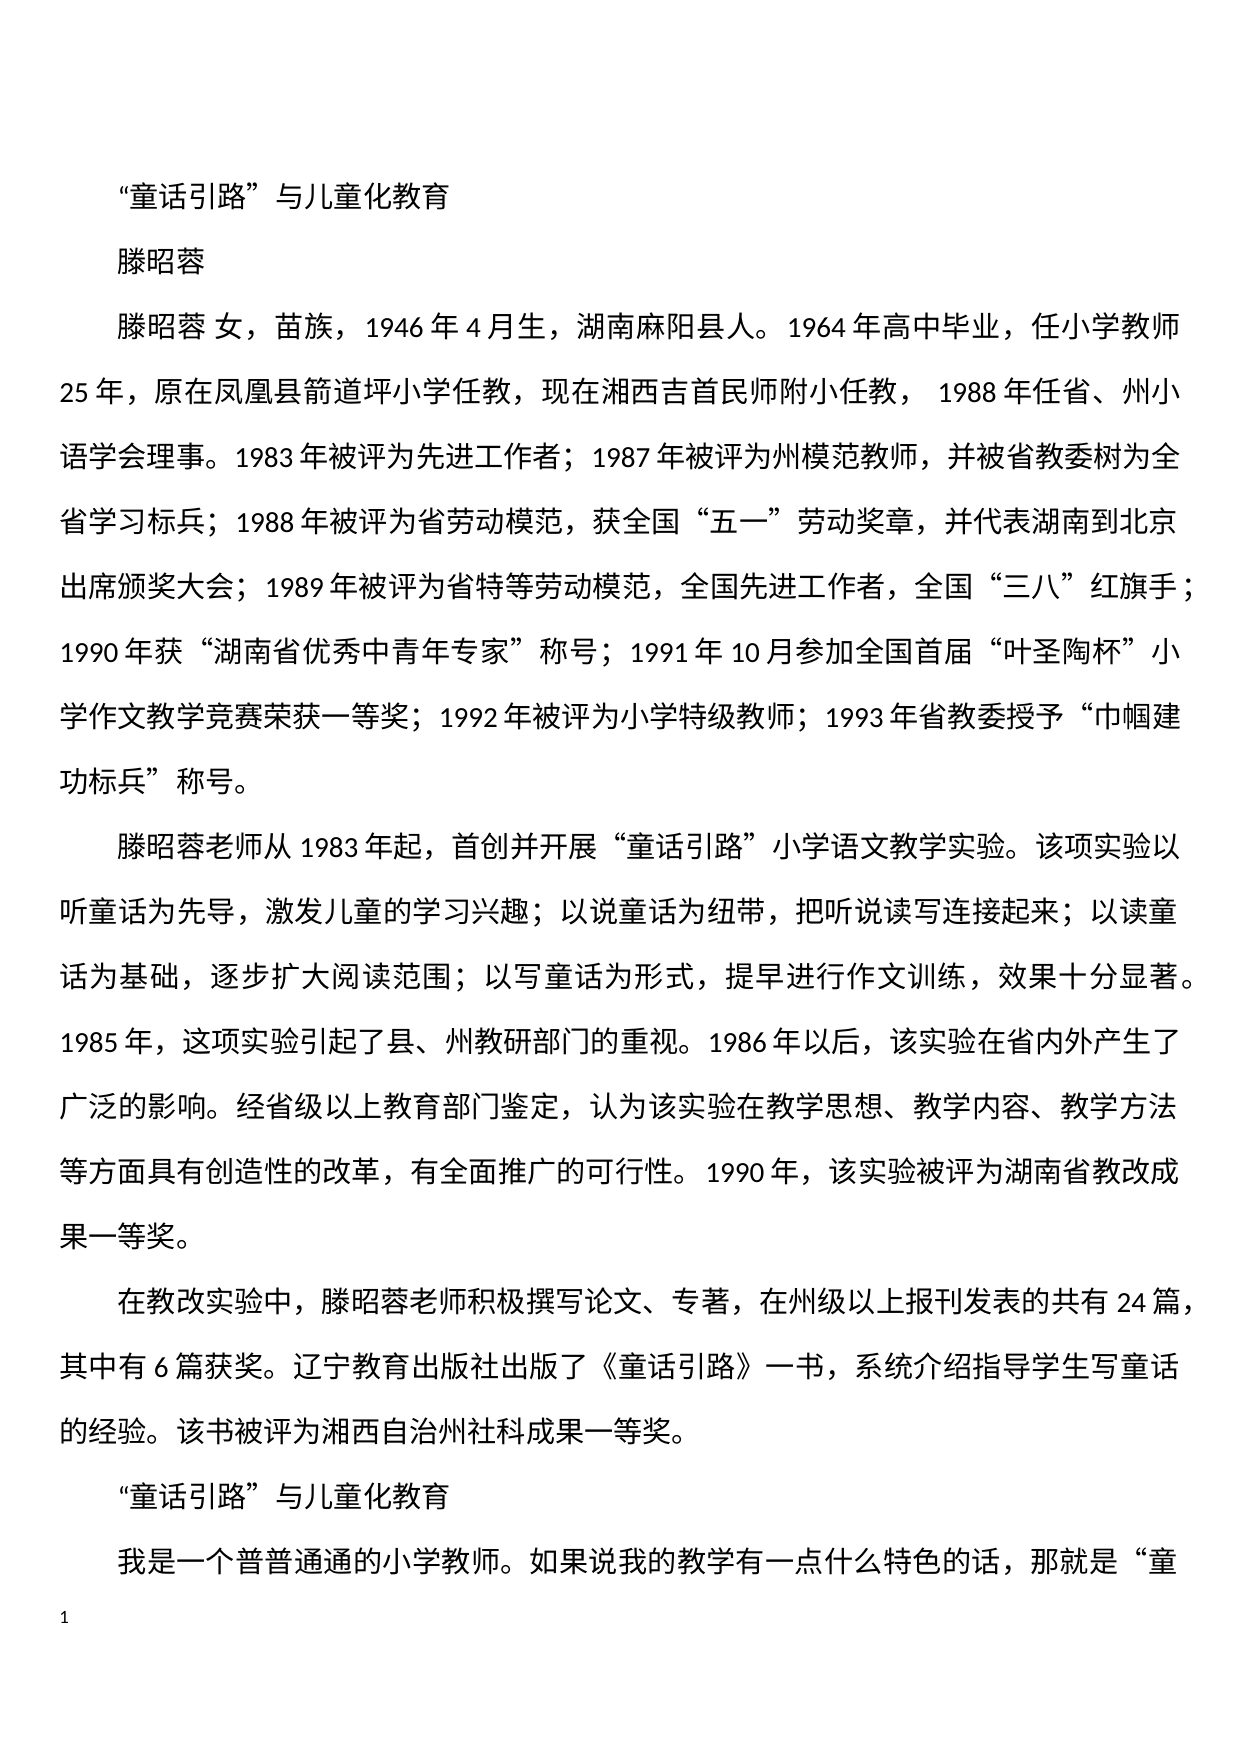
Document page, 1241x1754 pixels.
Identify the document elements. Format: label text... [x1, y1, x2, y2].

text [59, 1527, 1181, 1592]
text 滕昭蓉 女，苗族，1946年4月生，湖南麻阳县人。1964年高中毕业，任小学教师25年，原在凤凰县箭道坪小学任教，现在湘西吉首民师附小任教， 1988年任省、州小语学会理事。1983年被评为先进工作者；1987年被评为州模范教师，并被省教委树为全省学习标兵；1988年被评为省劳动模范，获全国“五一”劳动奖章，并代表湖南到北京出席颁奖大会；1989年被评为省特等劳动模范，全国先进工作者，全国“三八”红旗手；1990年获“湖南省优秀中青年专家”称号；1991年10月参加全国首届“叶圣陶杯”小学作文教学竞赛荣获一等奖；1992年被评为小学特级教师；1993年省教委授予“巾帼建功标兵”称号。 [59, 292, 1181, 812]
text 滕昭蓉 [59, 227, 1181, 292]
text “童话引路”与儿童化教育 [59, 162, 1181, 227]
text 滕昭蓉老师从 1983年起，首创并开展“童话引路”小学语文教学实验。该项实验以听童话为先导，激发儿童的学习兴趣；以说童话为纽带，把听说读写连接起来；以读童话为基础，逐步扩大阅读范围；以写童话为形式，提早进行作文训练，效果十分显著。1985年，这项实验引起了县、州教研部门的重视。1986年以后，该实验在省内外产生了广泛的影响。经省级以上教育部门鉴定，认为该实验在教学思想、教学内容、教学方法等方面具有创造性的改革，有全面推广的可行性。1990年，该实验被评为湖南省教改成果一等奖。 [59, 812, 1181, 1267]
text 在教改实验中，滕昭蓉老师积极撰写论文、专著，在州级以上报刊发表的共有24篇，其中有6篇获奖。辽宁教育出版社出版了《童话引路》一书，系统介绍指导学生写童话的经验。该书被评为湘西自治州社科成果一等奖。 [59, 1267, 1181, 1462]
text “童话引路”与儿童化教育 [59, 1462, 1181, 1527]
